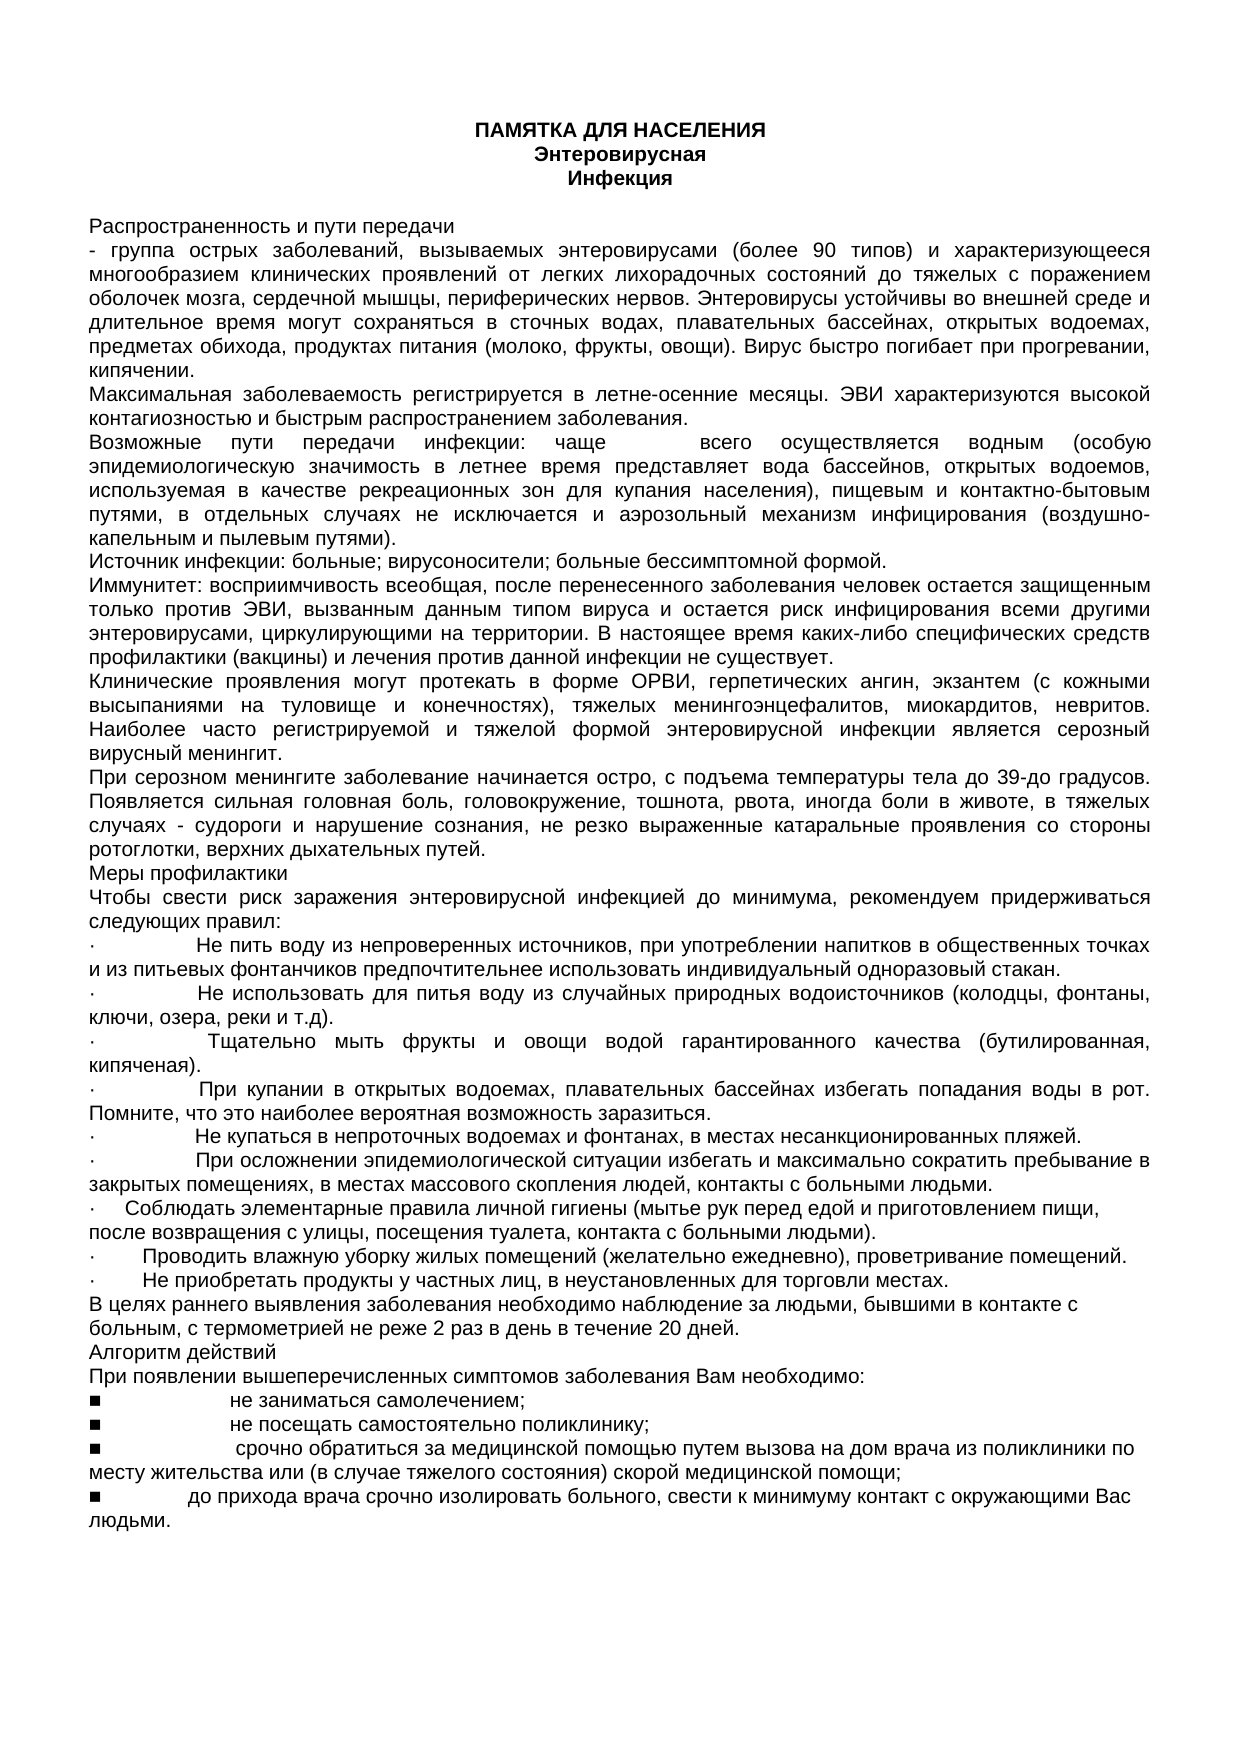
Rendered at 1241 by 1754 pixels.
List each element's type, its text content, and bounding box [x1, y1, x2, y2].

text Инфекция [89, 166, 1152, 190]
text ■ срочно обратиться за медицинской помощью путем вызова на дом врача из поликлиники по месту жительства или (в случае тяжелого состояния) скорой медицинской помощи; [89, 1436, 1152, 1484]
text Источник инфекции: больные; вирусоносители; больные бессимптомной формой. [89, 549, 1152, 573]
text При появлении вышеперечисленных симптомов заболевания Вам необходимо: [89, 1364, 1152, 1388]
text Максимальная заболеваемость регистрируется в летне-осенние месяцы. ЭВИ характеризуются высокой контагиозностью и быстрым распространением заболевания. [89, 382, 1152, 429]
text · Не пить воду из непроверенных источников, при употреблении напитков в общественных точках и из питьевых фонтанчиков предпочтительнее использовать индивидуальный одноразовый стакан. [89, 933, 1152, 981]
text · Не приобретать продукты у частных лиц, в неустановленных для торговли местах. [89, 1268, 1152, 1292]
text Меры профилактики [89, 861, 1152, 885]
text · Не купаться в непроточных водоемах и фонтанах, в местах несанкционированных пляжей. [89, 1124, 1152, 1148]
text ■ не заниматься самолечением; [89, 1388, 1152, 1412]
text Возможные пути передачи инфекции: чаще всего осуществляется водным (особую эпидемиологическую значимость в летнее время представляет вода бассейнов, открытых водоемов, используемая в качестве рекреационных зон для купания населения), пищевым и контактно-бытовым путями, в отдельных случаях не исключается и аэрозольный механизм инфицирования (воздушно-капельным и пылевым путями). [89, 429, 1152, 549]
text Иммунитет: восприимчивость всеобщая, после перенесенного заболевания человек остается защищенным только против ЭВИ, вызванным данным типом вируса и остается риск инфицирования всеми другими энтеровирусами, циркулирующими на территории. В настоящее время каких-либо специфических средств профилактики (вакцины) и лечения против данной инфекции не существует. [89, 573, 1152, 669]
text · Тщательно мыть фрукты и овощи водой гарантированного качества (бутилированная, кипяченая). [89, 1028, 1152, 1076]
text Распространенность и пути передачи [89, 214, 1152, 238]
text При серозном менингите заболевание начинается остро, с подъема температуры тела до 39-до градусов. Появляется сильная головная боль, головокружение, тошнота, рвота, иногда боли в животе, в тяжелых случаях - судороги и нарушение сознания, не резко выраженные катаральные проявления со стороны ротоглотки, верхних дыхательных путей. [89, 765, 1152, 861]
text В целях раннего выявления заболевания необходимо наблюдение за людьми, бывшими в контакте с больным, с термометрией не реже 2 раз в день в течение 20 дней. [89, 1292, 1152, 1340]
text Энтеровирусная [89, 142, 1152, 166]
text Алгоритм действий [89, 1340, 1152, 1364]
text Чтобы свести риск заражения энтеровирусной инфекцией до минимума, рекомендуем придерживаться следующих правил: [89, 885, 1152, 933]
text · Не использовать для питья воду из случайных природных водоисточников (колодцы, фонтаны, ключи, озера, реки и т.д). [89, 981, 1152, 1028]
text ■ не посещать самостоятельно поликлинику; [89, 1412, 1152, 1436]
text Клинические проявления могут протекать в форме ОРВИ, герпетических ангин, экзантем (с кожными высыпаниями на туловище и конечностях), тяжелых менингоэнцефалитов, миокардитов, невритов. Наиболее часто регистрируемой и тяжелой формой энтеровирусной инфекции является серозный вирусный менингит. [89, 669, 1152, 765]
text · При осложнении эпидемиологической ситуации избегать и максимально сократить пребывание в закрытых помещениях, в местах массового скопления людей, контакты с больными людьми. [89, 1148, 1152, 1196]
text ■ до прихода врача срочно изолировать больного, свести к минимуму контакт с окружающими Вас людьми. [89, 1484, 1152, 1532]
text после возвращения с улицы, посещения туалета, контакта с больными людьми). [89, 1220, 1152, 1244]
text · Проводить влажную уборку жилых помещений (желательно ежедневно), проветривание помещений. [89, 1244, 1152, 1268]
text ПАМЯТКА ДЛЯ НАСЕЛЕНИЯ [89, 118, 1152, 142]
text · При купании в открытых водоемах, плавательных бассейнах избегать попадания воды в рот. Помните, что это наиболее вероятная возможность заразиться. [89, 1076, 1152, 1124]
text - группа острых заболеваний, вызываемых энтеровирусами (более 90 типов) и характеризующееся многообразием клинических проявлений от легких лихорадочных состояний до тяжелых с поражением оболочек мозга, сердечной мышцы, периферических нервов. Энтеровирусы устойчивы во внешней среде и длительное время могут сохраняться в сточных водах, плавательных бассейнах, открытых водоемах, предметах обихода, продуктах питания (молоко, фрукты, овощи). Вирус быстро погибает при прогревании, кипячении. [89, 238, 1152, 382]
text · Соблюдать элементарные правила личной гигиены (мытье рук перед едой и приготовлением пищи, [89, 1196, 1152, 1220]
